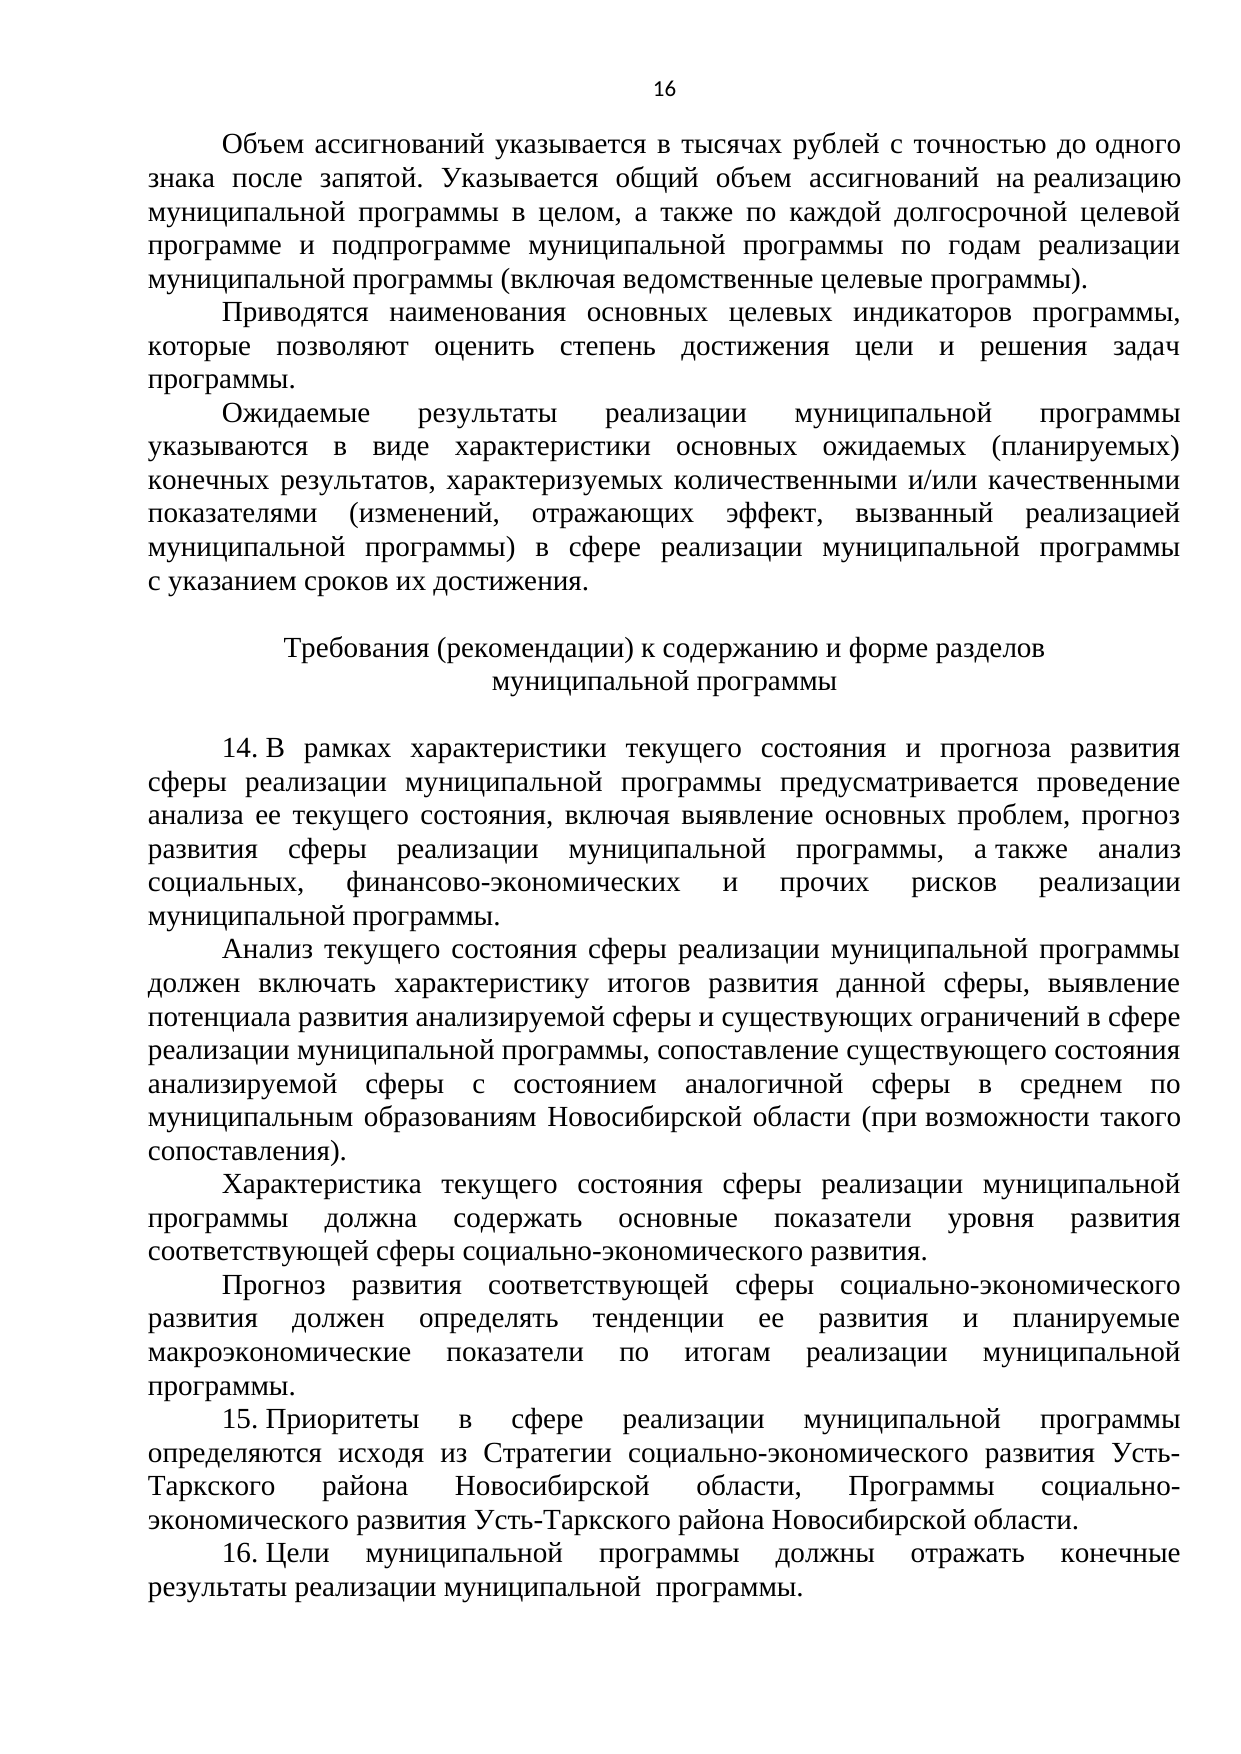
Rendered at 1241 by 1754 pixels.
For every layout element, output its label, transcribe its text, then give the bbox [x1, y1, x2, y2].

text Анализ текущего состояния сферы реализации муниципальной программы должен включать характеристику итогов развития данной сферы, выявление потенциала развития анализируемой сферы и существующих ограничений в сфере реализации муниципальной программы, сопоставление существующего состояния анализируемой сферы с состоянием аналогичной сферы в среднем по муниципальным образованиям Новосибирской области (при возможности такого сопоставления). [148, 932, 1181, 1166]
text 16. Цели муниципальной программы должны отражать конечные результаты реализации муниципальной программы. [148, 1535, 1181, 1602]
text Приводятся наименования основных целевых индикаторов программы, которые позволяют оценить степень достижения цели и решения задач программы. [148, 294, 1181, 395]
text муниципальной программы [148, 663, 1181, 697]
text Прогноз развития соответствующей сферы социально-экономического развития должен определять тенденции ее развития и планируемые макроэкономические показатели по итогам реализации муниципальной программы. [148, 1267, 1181, 1401]
text Характеристика текущего состояния сферы реализации муниципальной программы должна содержать основные показатели уровня развития соответствующей сферы социально-экономического развития. [148, 1166, 1181, 1267]
text Требования (рекомендации) к содержанию и форме разделов [148, 630, 1181, 663]
text Ожидаемые результаты реализации муниципальной программы указываются в виде характеристики основных ожидаемых (планируемых) конечных результатов, характеризуемых количественными и/или качественными показателями (изменений, отражающих эффект, вызванный реализацией муниципальной программы) в сфере реализации муниципальной программы с указанием сроков их достижения. [148, 395, 1181, 596]
text Объем ассигнований указывается в тысячах рублей с точностью до одного знака после запятой. Указывается общий объем ассигнований на реализацию муниципальной программы в целом, а также по каждой долгосрочной целевой программе и подпрограмме муниципальной программы по годам реализации муниципальной программы (включая ведомственные целевые программы). [148, 127, 1181, 294]
text 14. В рамках характеристики текущего состояния и прогноза развития сферы реализации муниципальной программы предусматривается проведение анализа ее текущего состояния, включая выявление основных проблем, прогноз развития сферы реализации муниципальной программы, а также анализ социальных, финансово-экономических и прочих рисков реализации муниципальной программы. [148, 730, 1181, 932]
text 15. Приоритеты в сфере реализации муниципальной программы определяются исходя из Стратегии социально-экономического развития Усть-Таркского района Новосибирской области, Программы социально-экономического развития Усть-Таркского района Новосибирской области. [148, 1401, 1181, 1535]
